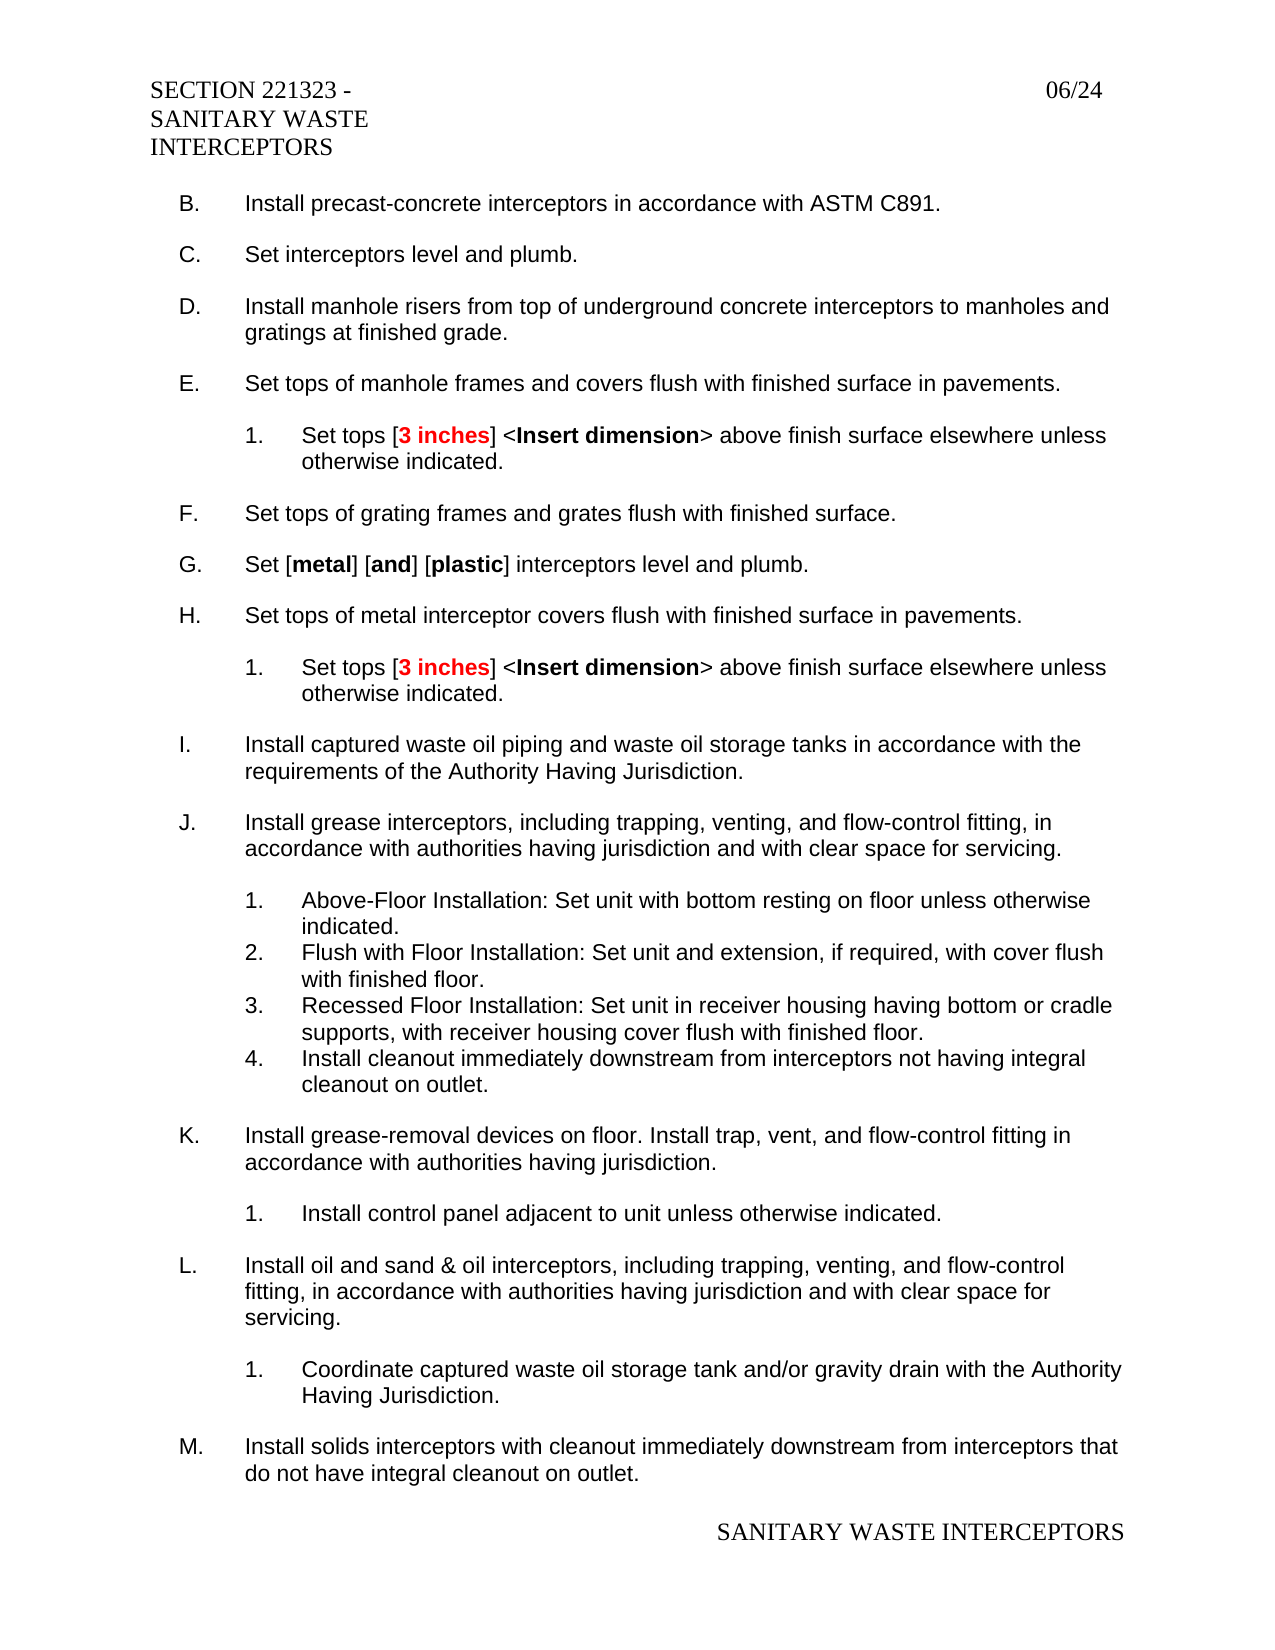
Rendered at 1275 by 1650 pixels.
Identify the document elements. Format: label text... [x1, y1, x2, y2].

text Set tops of metal interceptor covers flush with finished surface in pavements. [178, 602, 1125, 628]
text Flush with Floor Installation: Set unit and extension, if required, with cover flush with finished floor. [244, 939, 1125, 992]
text Install oil and sand & oil interceptors, including trapping, venting, and flow-control fitting, in accordance with authorities having jurisdiction and with clear space for servicing. [178, 1252, 1125, 1331]
text Set tops [3 inches] <Insert dimension> above finish surface elsewhere unless otherwise indicated. [244, 653, 1125, 706]
text Install cleanout immediately downstream from interceptors not having integral cleanout on outlet. [244, 1045, 1125, 1097]
text Install grease-removal devices on floor. Install trap, vent, and flow-control fitting in accordance with authorities having jurisdiction. [178, 1122, 1125, 1175]
text Install grease interceptors, including trapping, venting, and flow-control fitting, in accordance with authorities having jurisdiction and with clear space for servicing. [178, 809, 1125, 862]
text Install solids interceptors with cleanout immediately downstream from interceptors that do not have integral cleanout on outlet. [178, 1433, 1125, 1486]
text Set [metal] [and] [plastic] interceptors level and plumb. [178, 551, 1125, 577]
text Set tops of manhole frames and covers flush with finished surface in pavements. [178, 370, 1125, 397]
text Recessed Floor Installation: Set unit in receiver housing having bottom or cradle supports, with receiver housing cover flush with finished floor. [244, 992, 1125, 1045]
text Above-Floor Installation: Set unit with bottom resting on floor unless otherwise indicated. [244, 887, 1125, 939]
text Set tops of grating frames and grates flush with finished surface. [178, 499, 1125, 526]
text Set tops [3 inches] <Insert dimension> above finish surface elsewhere unless otherwise indicated. [244, 422, 1125, 474]
text Install precast-concrete interceptors in accordance with ASTM C891. [178, 190, 1125, 216]
text Install captured waste oil piping and waste oil storage tanks in accordance with the requirements of the Authority Having Jurisdiction. [178, 731, 1125, 784]
text Install control panel adjacent to unit unless otherwise indicated. [244, 1200, 1125, 1227]
text Install manhole risers from top of underground concrete interceptors to manholes and gratings at finished grade. [178, 293, 1125, 345]
text Coordinate captured waste oil storage tank and/or gravity drain with the Authority Having Jurisdiction. [244, 1356, 1125, 1408]
text Set interceptors level and plumb. [178, 241, 1125, 268]
